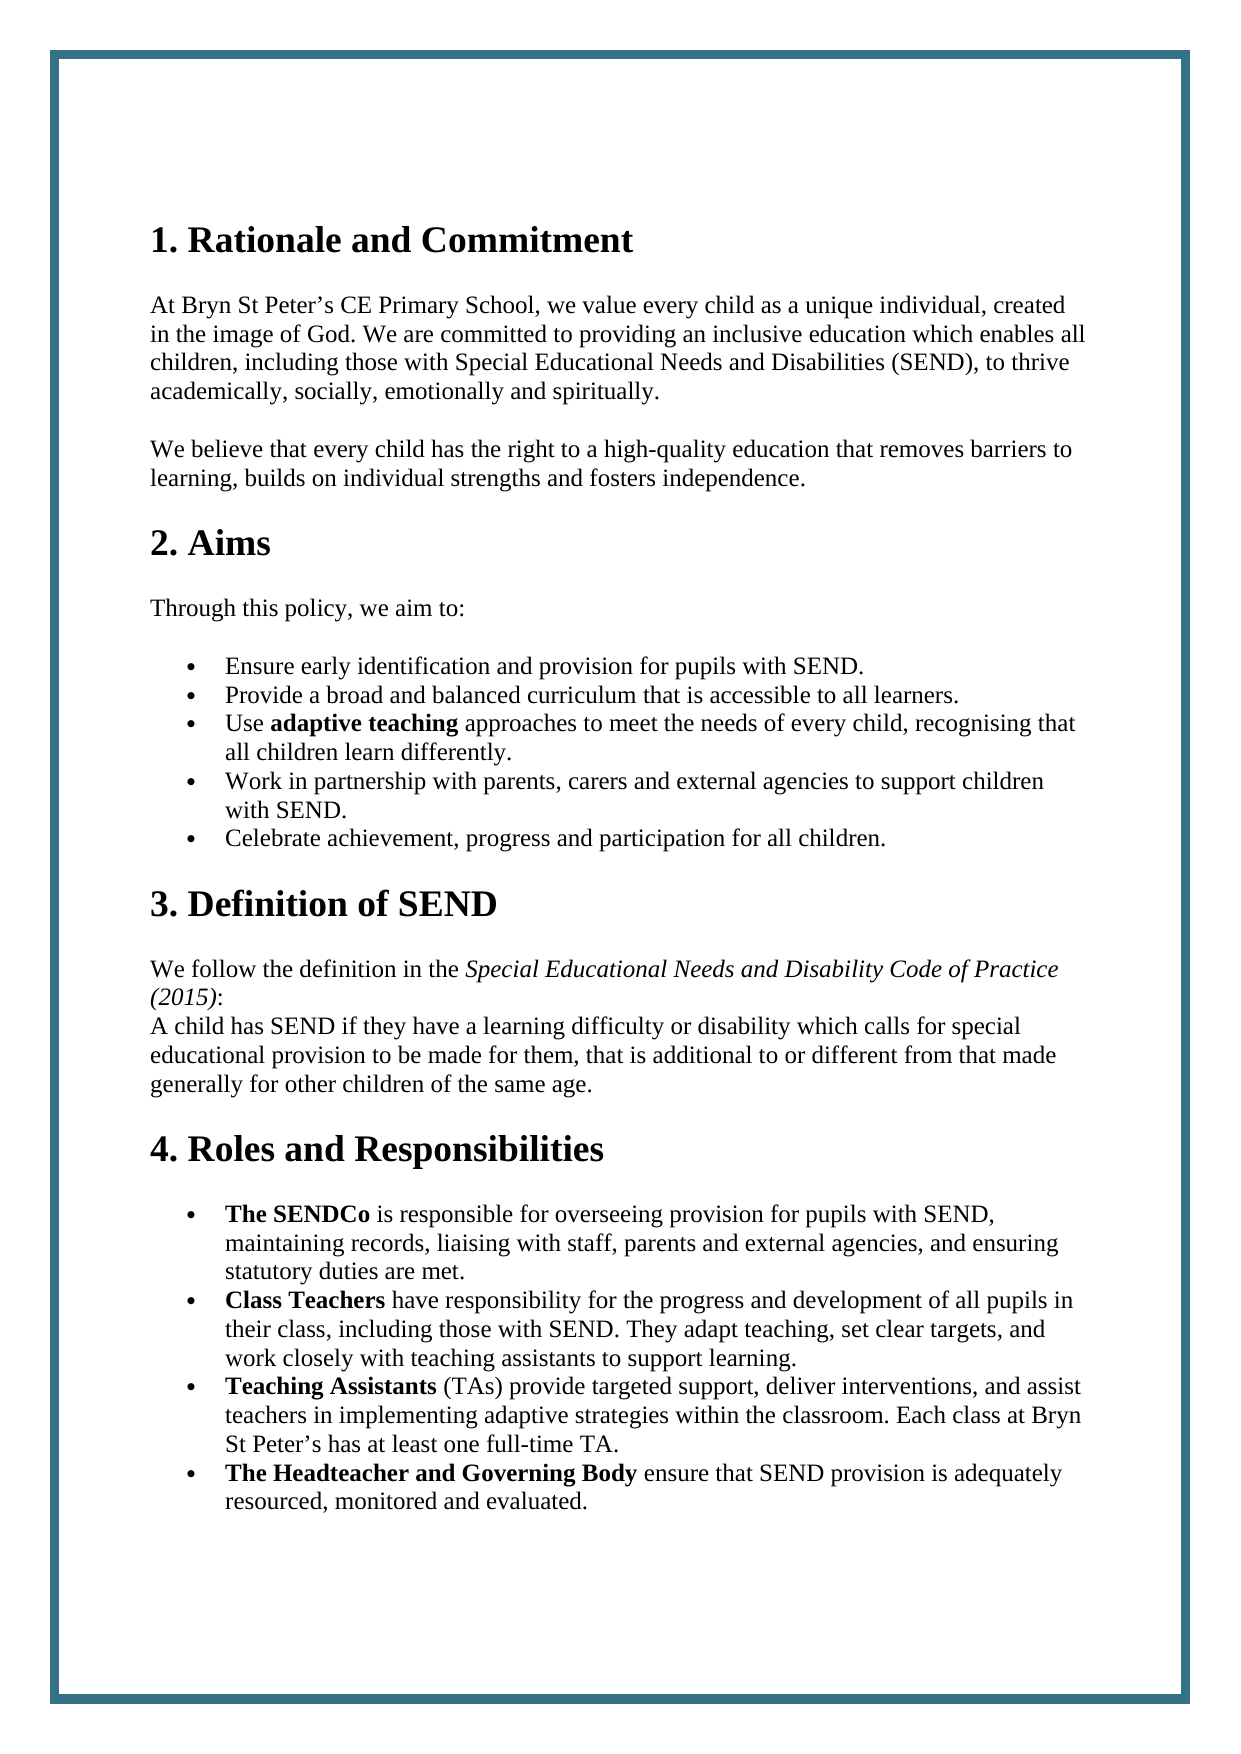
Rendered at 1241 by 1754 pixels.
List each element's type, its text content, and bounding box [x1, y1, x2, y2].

list Use adaptive teaching approaches to meet the needs of every child, recognising that all children learn differently. [187, 708, 1090, 766]
text 4. Roles and Responsibilities [150, 1127, 1090, 1170]
text 2. Aims [150, 521, 1090, 564]
text We follow the definition in the Special Educational Needs and Disability Code of Practice (2015): A child has SEND if they have a learning difficulty or disability which calls for special educational provision to be made for them, that is additional to or different from that made generally for other children of the same age. [150, 954, 1090, 1097]
text At Bryn St Peter’s CE Primary School, we value every child as a unique individual, created in the image of God. We are committed to providing an inclusive education which enables all children, including those with Special Educational Needs and Disabilities (SEND), to thrive academically, socially, emotionally and spiritually. [150, 290, 1090, 405]
text We believe that every child has the right to a high-quality education that removes barriers to learning, builds on individual strengths and fosters independence. [150, 434, 1090, 492]
text Through this policy, we aim to: [150, 593, 1090, 622]
text 3. Definition of SEND [150, 881, 1090, 924]
list Teaching Assistants (TAs) provide targeted support, deliver interventions, and assist teachers in implementing adaptive strategies within the classroom. Each class at Bryn St Peter’s has at least one full-time TA. [187, 1371, 1090, 1458]
list Ensure early identification and provision for pupils with SEND. [187, 651, 1090, 680]
text 1. Rationale and Commitment [150, 218, 1090, 261]
list Celebrate achievement, progress and participation for all children. [187, 823, 1090, 852]
list The Headteacher and Governing Body ensure that SEND provision is adequately resourced, monitored and evaluated. [187, 1458, 1090, 1515]
list Provide a broad and balanced curriculum that is accessible to all learners. [187, 680, 1090, 708]
list Work in partnership with parents, carers and external agencies to support children with SEND. [187, 766, 1090, 823]
list The SENDCo is responsible for overseeing provision for pupils with SEND, maintaining records, liaising with staff, parents and external agencies, and ensuring statutory duties are met. [187, 1199, 1090, 1285]
list Class Teachers have responsibility for the progress and development of all pupils in their class, including those with SEND. They adapt teaching, set clear targets, and work closely with teaching assistants to support learning. [187, 1285, 1090, 1371]
